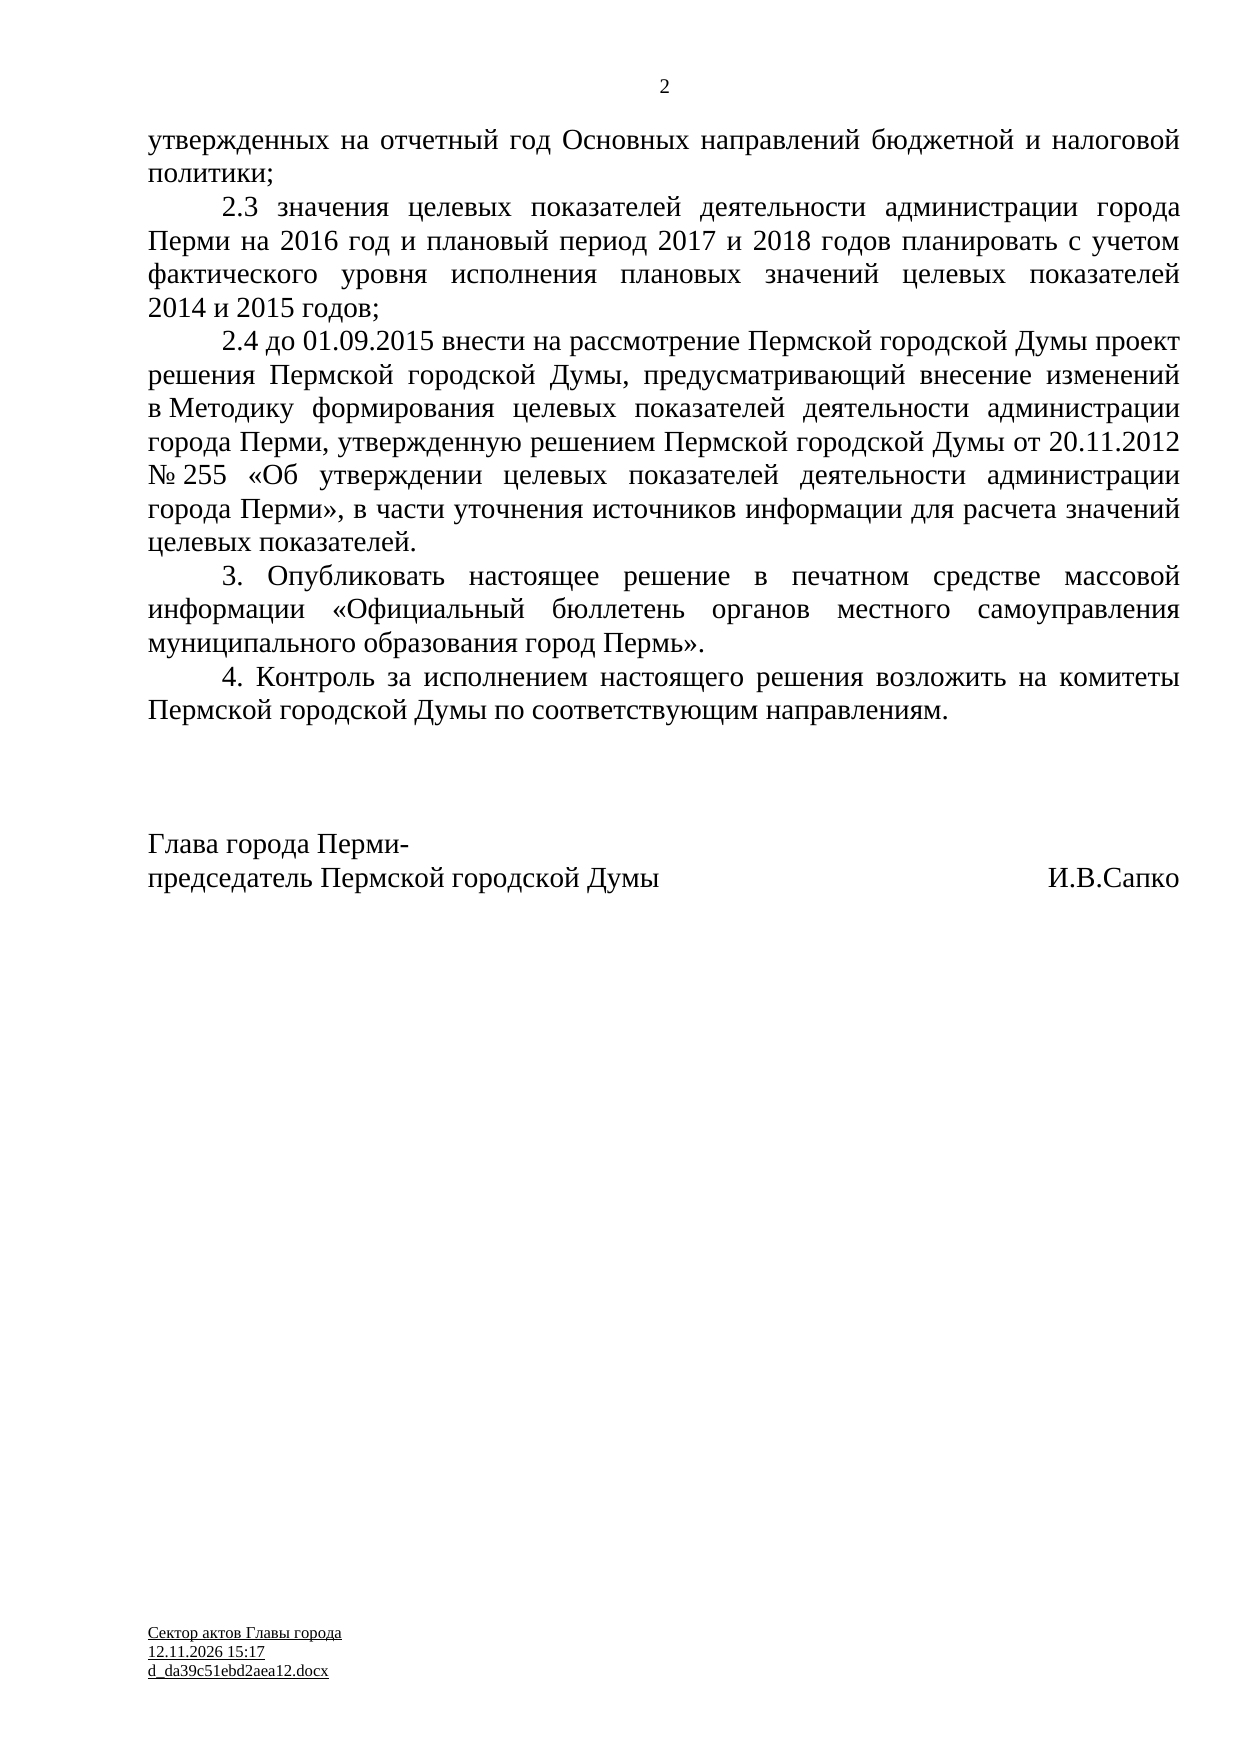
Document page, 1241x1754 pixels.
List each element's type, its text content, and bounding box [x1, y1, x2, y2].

text 2.3 значения целевых показателей деятельности администрации города Перми на 2016 год и плановый период 2017 и 2018 годов планировать с учетом фактического уровня исполнения плановых значений целевых показателей 2014 и 2015 годов; [148, 189, 1181, 323]
text председатель Пермской городской Думы И.В.Сапко [148, 860, 1181, 893]
text 3. Опубликовать настоящее решение в печатном средстве массовой информации «Официальный бюллетень органов местного самоуправления муниципального образования город Пермь». [148, 558, 1181, 659]
text 2.4 до 01.09.2015 внести на рассмотрение Пермской городской Думы проект решения Пермской городской Думы, предусматривающий внесение изменений в Методику формирования целевых показателей деятельности администрации города Перми, утвержденную решением Пермской городской Думы от 20.11.2012 № 255 «Об утверждении целевых показателей деятельности администрации города Перми», в части уточнения источников информации для расчета значений целевых показателей. [148, 323, 1181, 558]
subtitle Глава города Перми- [148, 826, 1181, 860]
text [148, 122, 1181, 189]
text 4. Контроль за исполнением настоящего решения возложить на комитеты Пермской городской Думы по соответствующим направлениям. [148, 659, 1181, 726]
